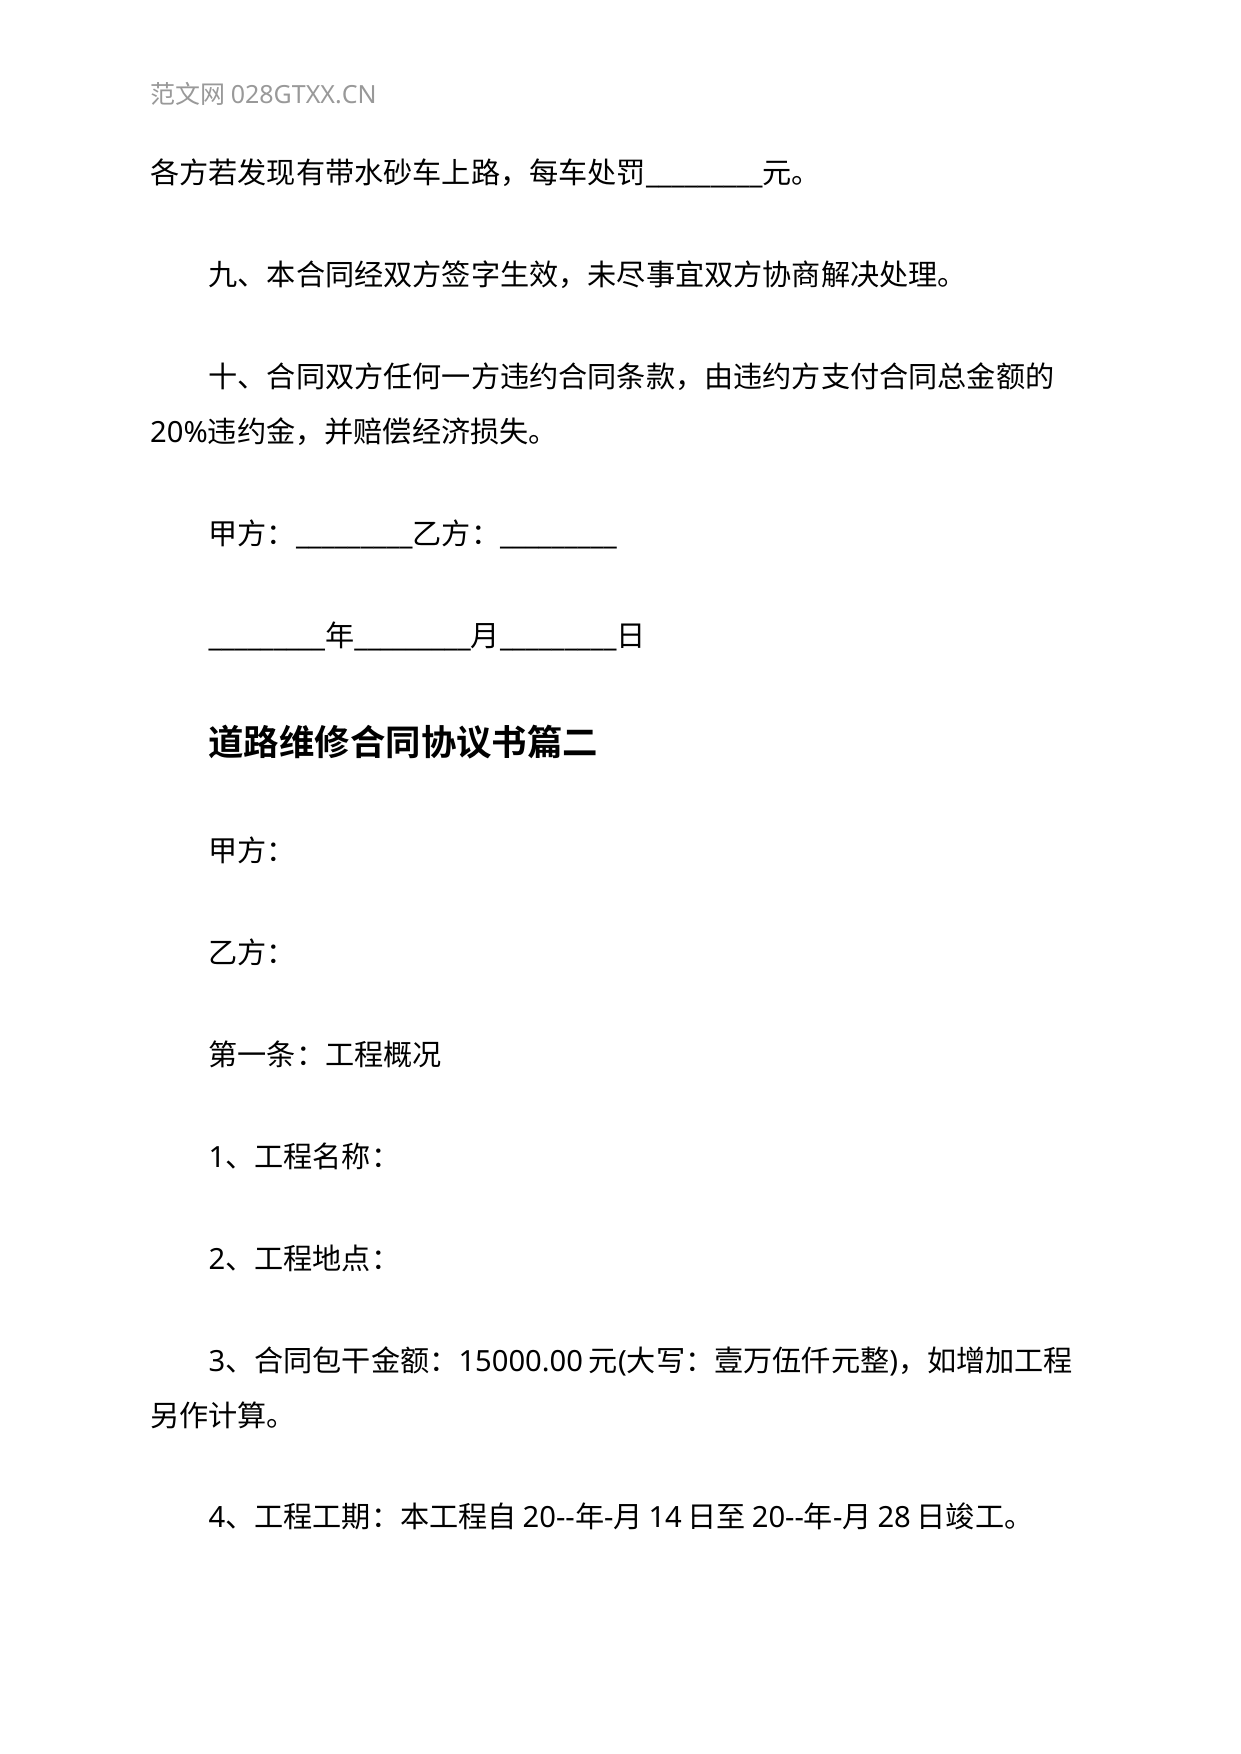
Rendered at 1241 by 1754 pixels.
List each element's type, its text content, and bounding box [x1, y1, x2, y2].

text 甲方： [150, 828, 1090, 870]
text 甲方：_________乙方：_________ [150, 511, 1090, 553]
text 2、工程地点： [150, 1235, 1090, 1278]
text 1、工程名称： [150, 1133, 1090, 1176]
text 4、工程工期：本工程自20--年-月14日至20--年-月28日竣工。 [150, 1494, 1090, 1536]
text 第一条：工程概况 [150, 1032, 1090, 1074]
text 乙方： [150, 930, 1090, 972]
text 九、本合同经双方签字生效，未尽事宜双方协商解决处理。 [150, 252, 1090, 294]
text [150, 150, 1090, 192]
text 道路维修合同协议书篇二 [150, 714, 1090, 766]
text _________年_________月_________日 [150, 613, 1090, 655]
text 3、合同包干金额：15000.00元(大写：壹万伍仟元整)，如增加工程另作计算。 [150, 1337, 1090, 1434]
text 十、合同双方任何一方违约合同条款，由违约方支付合同总金额的20%违约金，并赔偿经济损失。 [150, 354, 1090, 451]
